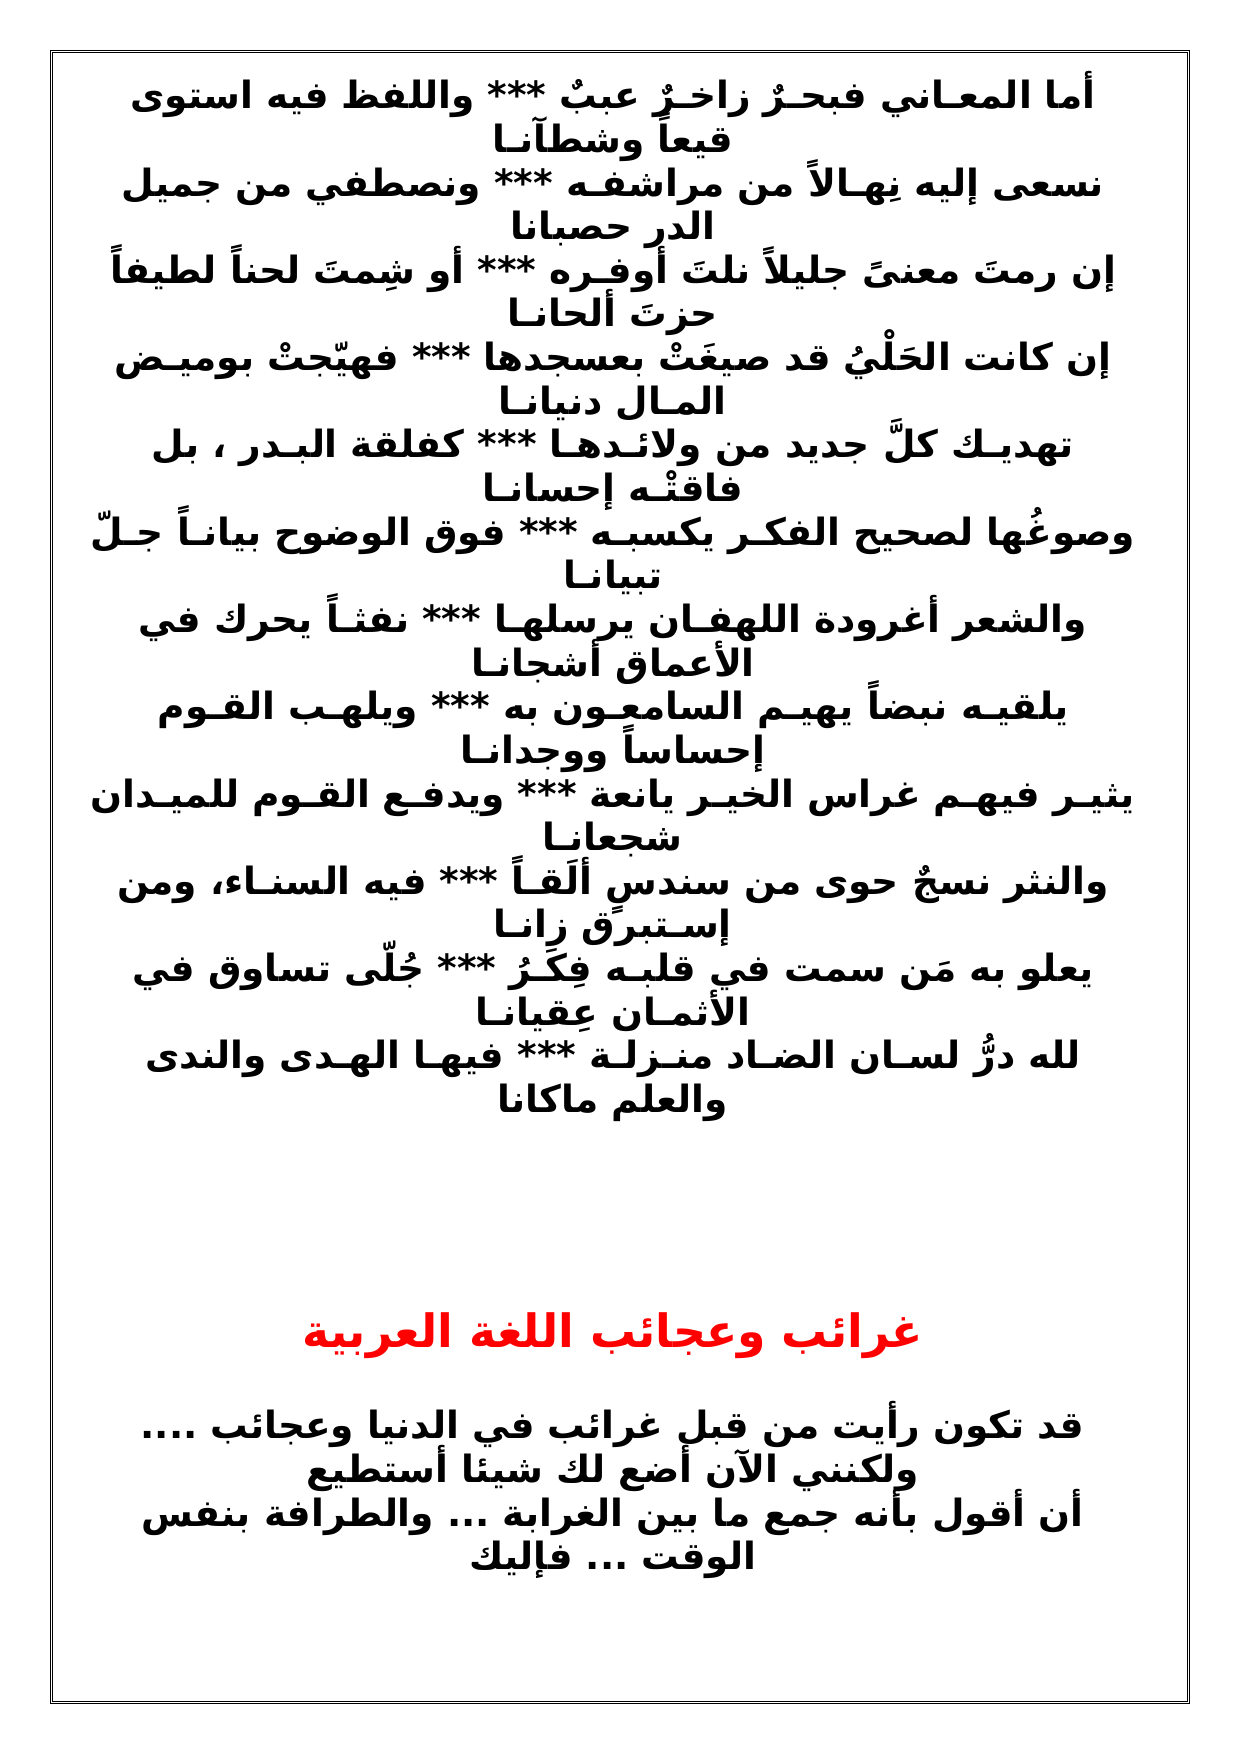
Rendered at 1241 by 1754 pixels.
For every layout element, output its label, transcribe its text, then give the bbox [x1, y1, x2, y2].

text إن كانت الحَلْيُ قد صيغَتْ بعسجدها *** فهيّجتْ بوميـض المـال دنيانـا [89, 336, 1137, 423]
text والشعر أغرودة اللهفـان يرسلهـا *** نفثـاً يحرك في الأعماق أشجانـا [89, 598, 1137, 685]
text أما المعـاني فبحـرٌ زاخـرٌ عببٌ *** واللفظ فيه استوى قيعاً وشطآنـا [89, 74, 1137, 161]
text نسعى إليه نِهـالاً من مراشفـه *** ونصطفي من جميل الدر حصبانا [89, 161, 1137, 248]
text يعلو به مَن سمت في قلبـه فِكَـرُ *** جُلّى تساوق في الأثمـان عِقيانـا [89, 947, 1137, 1034]
text لله درُّ لسـان الضـاد منـزلـة *** فيهـا الهـدى والندى والعلم ماكانا [89, 1034, 1137, 1121]
text يلقيـه نبضاً يهيـم السامعـون به *** ويلهـب القـوم إحساساً ووجدانـا [89, 685, 1137, 772]
text يثيـر فيهـم غراس الخيـر يانعة *** ويدفـع القـوم للميـدان شجعانـا [89, 772, 1137, 859]
text قد تكون رأيت من قبل غرائب في الدنيا وعجائب .... ولكنني الآن أضع لك شيئا أستطيع [89, 1404, 1137, 1491]
text وصوغُها لصحيح الفكـر يكسبـه *** فوق الوضوح بيانـاً جـلّ تبيانـا [89, 510, 1137, 598]
text أن أقول بأنه جمع ما بين الغرابة ... والطرافة بنفس الوقت ... فإليك [89, 1491, 1137, 1578]
text والنثر نسجٌ حوى من سندسٍ ألَقـاً *** فيه السنـاء، ومن إسـتبرق زانـا [89, 859, 1137, 947]
text إن رمتَ معنىً جليلاً نلتَ أوفـره *** أو شِمتَ لحناً لطيفاً حزتَ ألحانـا [89, 248, 1137, 336]
text غرائب وعجائب اللغة العربية [89, 1305, 1137, 1358]
text تهديـك كلَّ جديد من ولائـدهـا *** كفلقة البـدر ، بل فاقتْـه إحسانـا [89, 423, 1137, 510]
